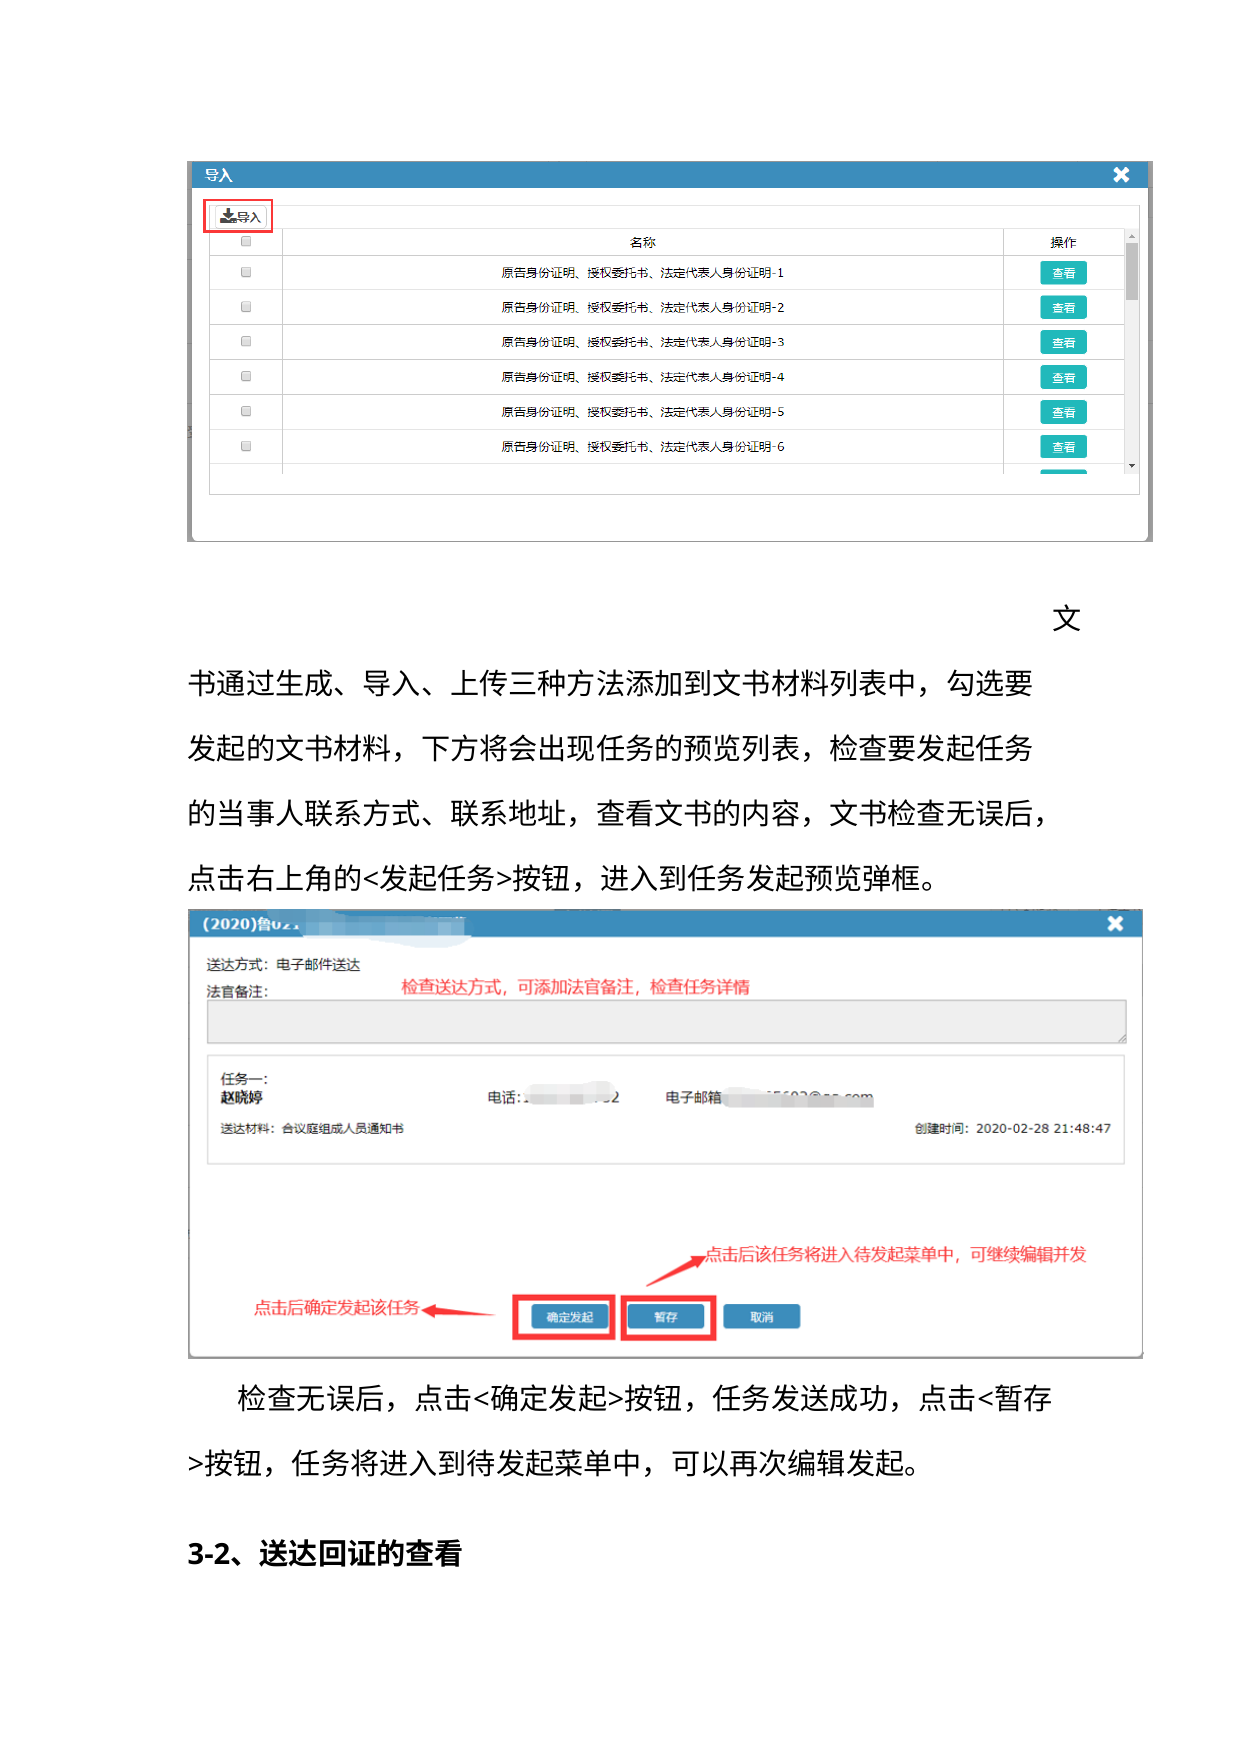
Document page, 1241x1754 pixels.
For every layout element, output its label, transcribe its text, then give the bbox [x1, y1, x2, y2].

picture [187, 161, 1153, 542]
text 文书通过生成、导入、上传三种方法添加到文书材料列表中，勾选要发起的文书材料，下方将会出现任务的预览列表，检查要发起任务的当事人联系方式、联系地址，查看文书的内容，文书检查无误后，点击右上角的<发起任务>按钮，进入到任务发起预览弹框。 [187, 584, 1053, 909]
subtitle 3-2、送达回证的查看 [187, 1519, 1053, 1584]
picture [187, 909, 1144, 1359]
text 检查无误后，点击<确定发起>按钮，任务发送成功，点击<暂存>按钮，任务将进入到待发起菜单中，可以再次编辑发起。 [187, 1364, 1053, 1494]
